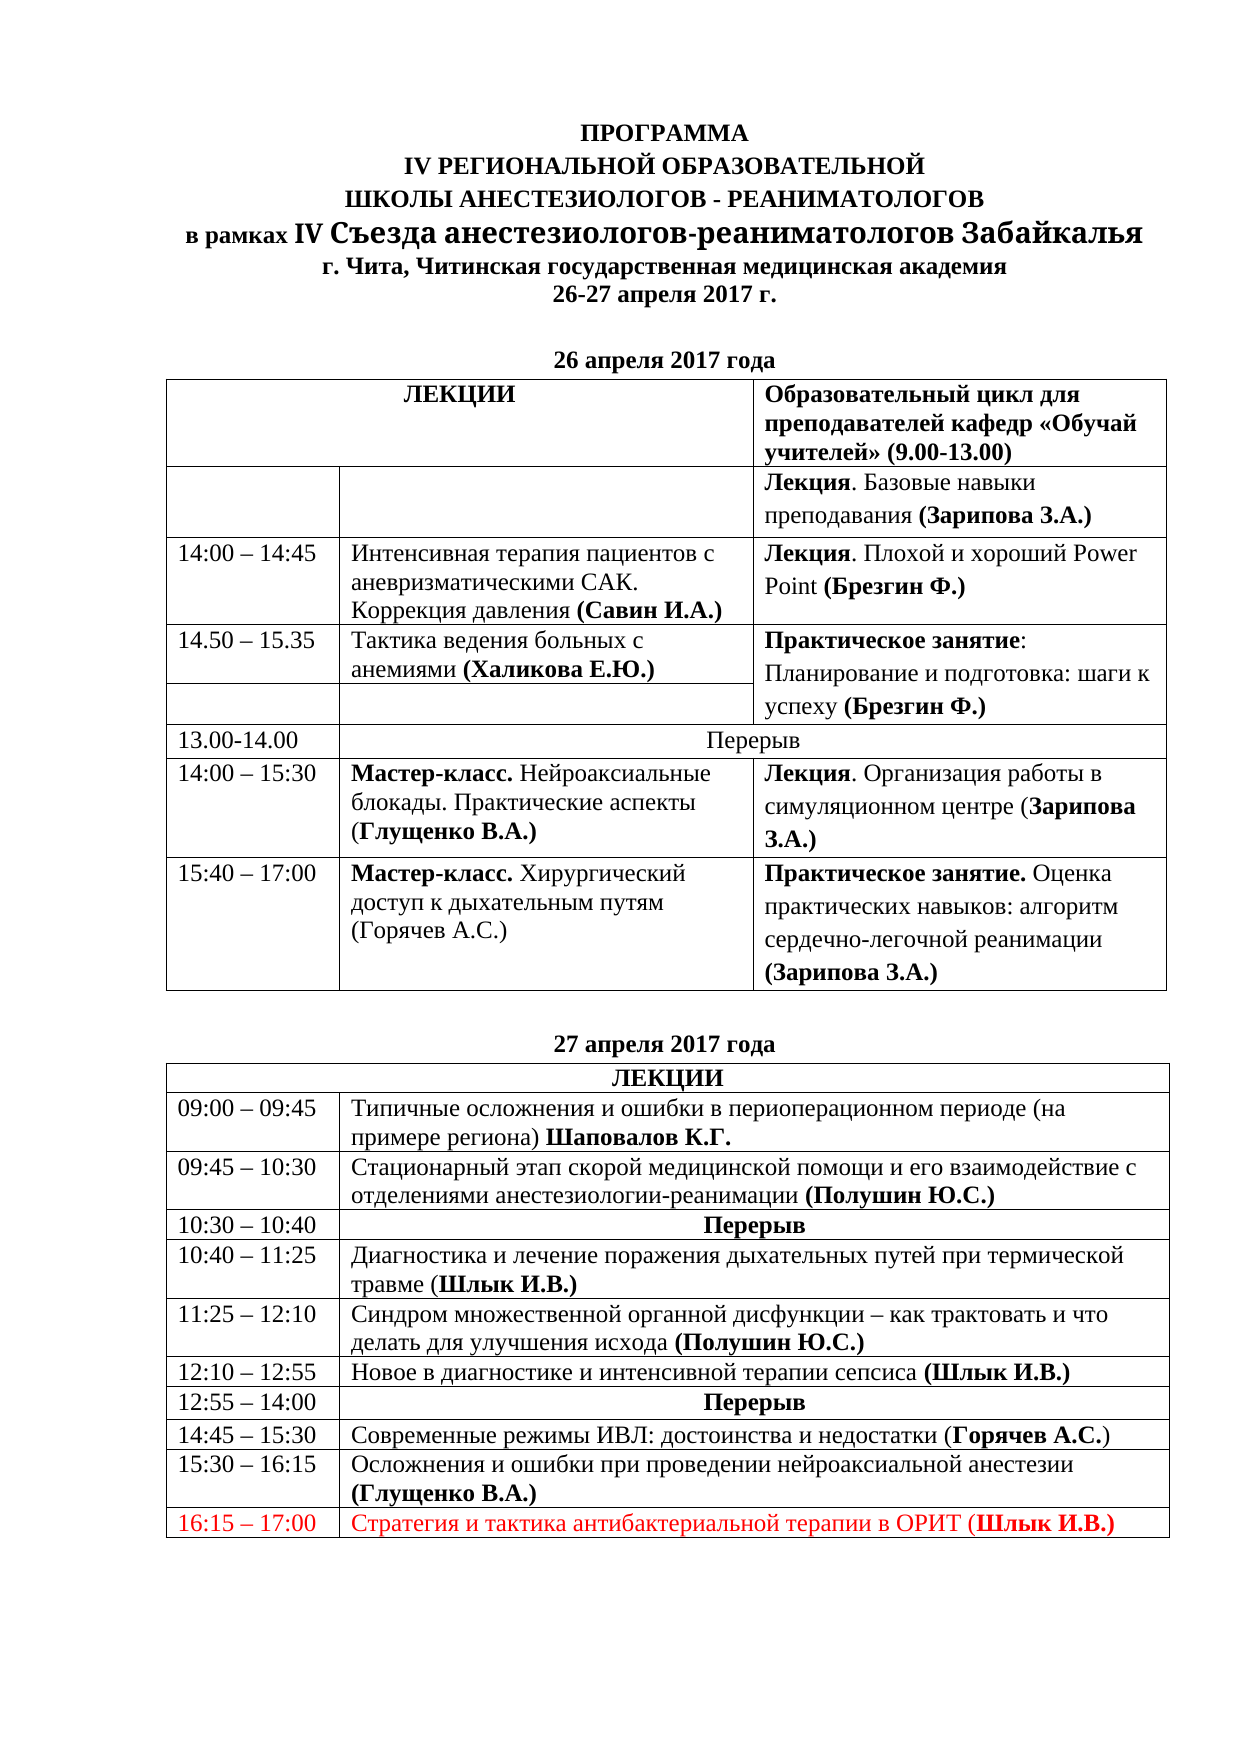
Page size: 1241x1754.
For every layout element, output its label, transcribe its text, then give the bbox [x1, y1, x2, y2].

table_cell Осложнения и ошибки при проведении нейроаксиальной анестезии (Глущенко В.А.) [340, 1450, 1169, 1507]
text 26 апреля 2017 года [177, 346, 1152, 374]
table_header ЛЕКЦИИ [167, 380, 753, 466]
table_cell 15:40 – 17:00 [167, 858, 339, 990]
table_cell 10:30 – 10:40 [167, 1210, 339, 1239]
table_cell Мастер-класс. Нейроаксиальные блокады. Практические аспекты (Глущенко В.А.) [340, 759, 753, 857]
table_cell 12:10 – 12:55 [167, 1357, 339, 1386]
text г. Чита, Читинская государственная медицинская академия [177, 251, 1152, 279]
text IV РЕГИОНАЛЬНОЙ ОБРАЗОВАТЕЛЬНОЙ [177, 151, 1152, 180]
text 26-27 апреля 2017 г. [177, 279, 1152, 308]
table_cell Стратегия и тактика антибактериальной терапии в ОРИТ (Шлык И.В.) [340, 1508, 1169, 1537]
table_cell Новое в диагностике и интенсивной терапии сепсиса (Шлык И.В.) [917, 1357, 1169, 1386]
table_cell Стационарный этап скорой медицинской помощи и его взаимодействие с отделениями анестезиологии-реанимации (Полушин Ю.С.) [340, 1152, 1169, 1209]
table_cell 11:25 – 12:10 [167, 1299, 339, 1356]
table_cell Современные режимы ИВЛ: достоинства и недостатки (Горячев А.С.) [340, 1420, 1169, 1448]
table_cell Мастер-класс. Хирургический доступ к дыхательным путям (Горячев А.С.) [340, 858, 753, 990]
table_cell Лекция. Базовые навыки преподавания (Зарипова З.А.) [754, 467, 1166, 537]
table_cell 14:00 – 15:30 [167, 759, 339, 857]
table_cell 12:55 – 14:00 [167, 1387, 339, 1419]
table_cell Тактика ведения больных с анемиями (Халикова Е.Ю.) [340, 625, 753, 683]
table_cell Перерыв [340, 1387, 1169, 1419]
table_cell Интенсивная терапия пациентов с аневризматическими САК. Коррекция давления (Савин И.А.) [340, 538, 753, 624]
table_cell [340, 684, 753, 724]
table_cell Практическое занятие. Оценка практических навыков: алгоритм сердечно-легочной реанимации (Зарипова З.А.) [754, 858, 1166, 990]
table_cell Лекция. Организация работы в симуляционном центре (Зарипова З.А.) [754, 759, 1166, 857]
table_cell [340, 467, 753, 537]
table_cell 10:40 – 11:25 [167, 1240, 339, 1298]
table_cell Типичные осложнения и ошибки в периоперационном периоде (на примере региона) Шаповалов К.Г. [340, 1093, 1169, 1151]
table_cell 09:00 – 09:45 [167, 1093, 339, 1151]
text в рамках IV Съезда анестезиологов-реаниматологов Забайкалья [177, 217, 1152, 251]
table_cell Перерыв [340, 725, 1166, 757]
table_cell 14.50 – 15.35 [167, 625, 339, 683]
table_cell 15:30 – 16:15 [167, 1450, 339, 1507]
table_cell 14:00 – 14:45 [167, 538, 339, 624]
table_cell 14:45 – 15:30 [167, 1420, 339, 1448]
table_cell Синдром множественной органной дисфункции – как трактовать и что делать для улучшения исхода (Полушин Ю.С.) [340, 1299, 1169, 1356]
text ПРОГРАММА [177, 118, 1152, 147]
table_cell [167, 467, 339, 537]
text ШКОЛЫ АНЕСТЕЗИОЛОГОВ - РЕАНИМАТОЛОГОВ [177, 184, 1152, 213]
table_cell 09:45 – 10:30 [167, 1152, 339, 1209]
table_cell Диагностика и лечение поражения дыхательных путей при термической травме (Шлык И.В.) [340, 1240, 1169, 1298]
table_cell 13.00-14.00 [167, 725, 339, 757]
table_header Образовательный цикл для преподавателей кафедр «Обучай учителей» (9.00-13.00) [754, 380, 1166, 466]
text 27 апреля 2017 года [177, 1029, 1152, 1058]
table_cell Практическое занятие: Планирование и подготовка: шаги к успеху (Брезгин Ф.) [754, 625, 1166, 724]
table_cell 16:15 – 17:00 [167, 1508, 339, 1537]
table_header ЛЕКЦИИ [167, 1064, 1169, 1092]
table_cell [167, 684, 339, 724]
table_cell Лекция. Плохой и хороший Power Point (Брезгин Ф.) [754, 538, 1166, 624]
table_cell Перерыв [340, 1210, 1169, 1239]
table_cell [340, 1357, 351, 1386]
